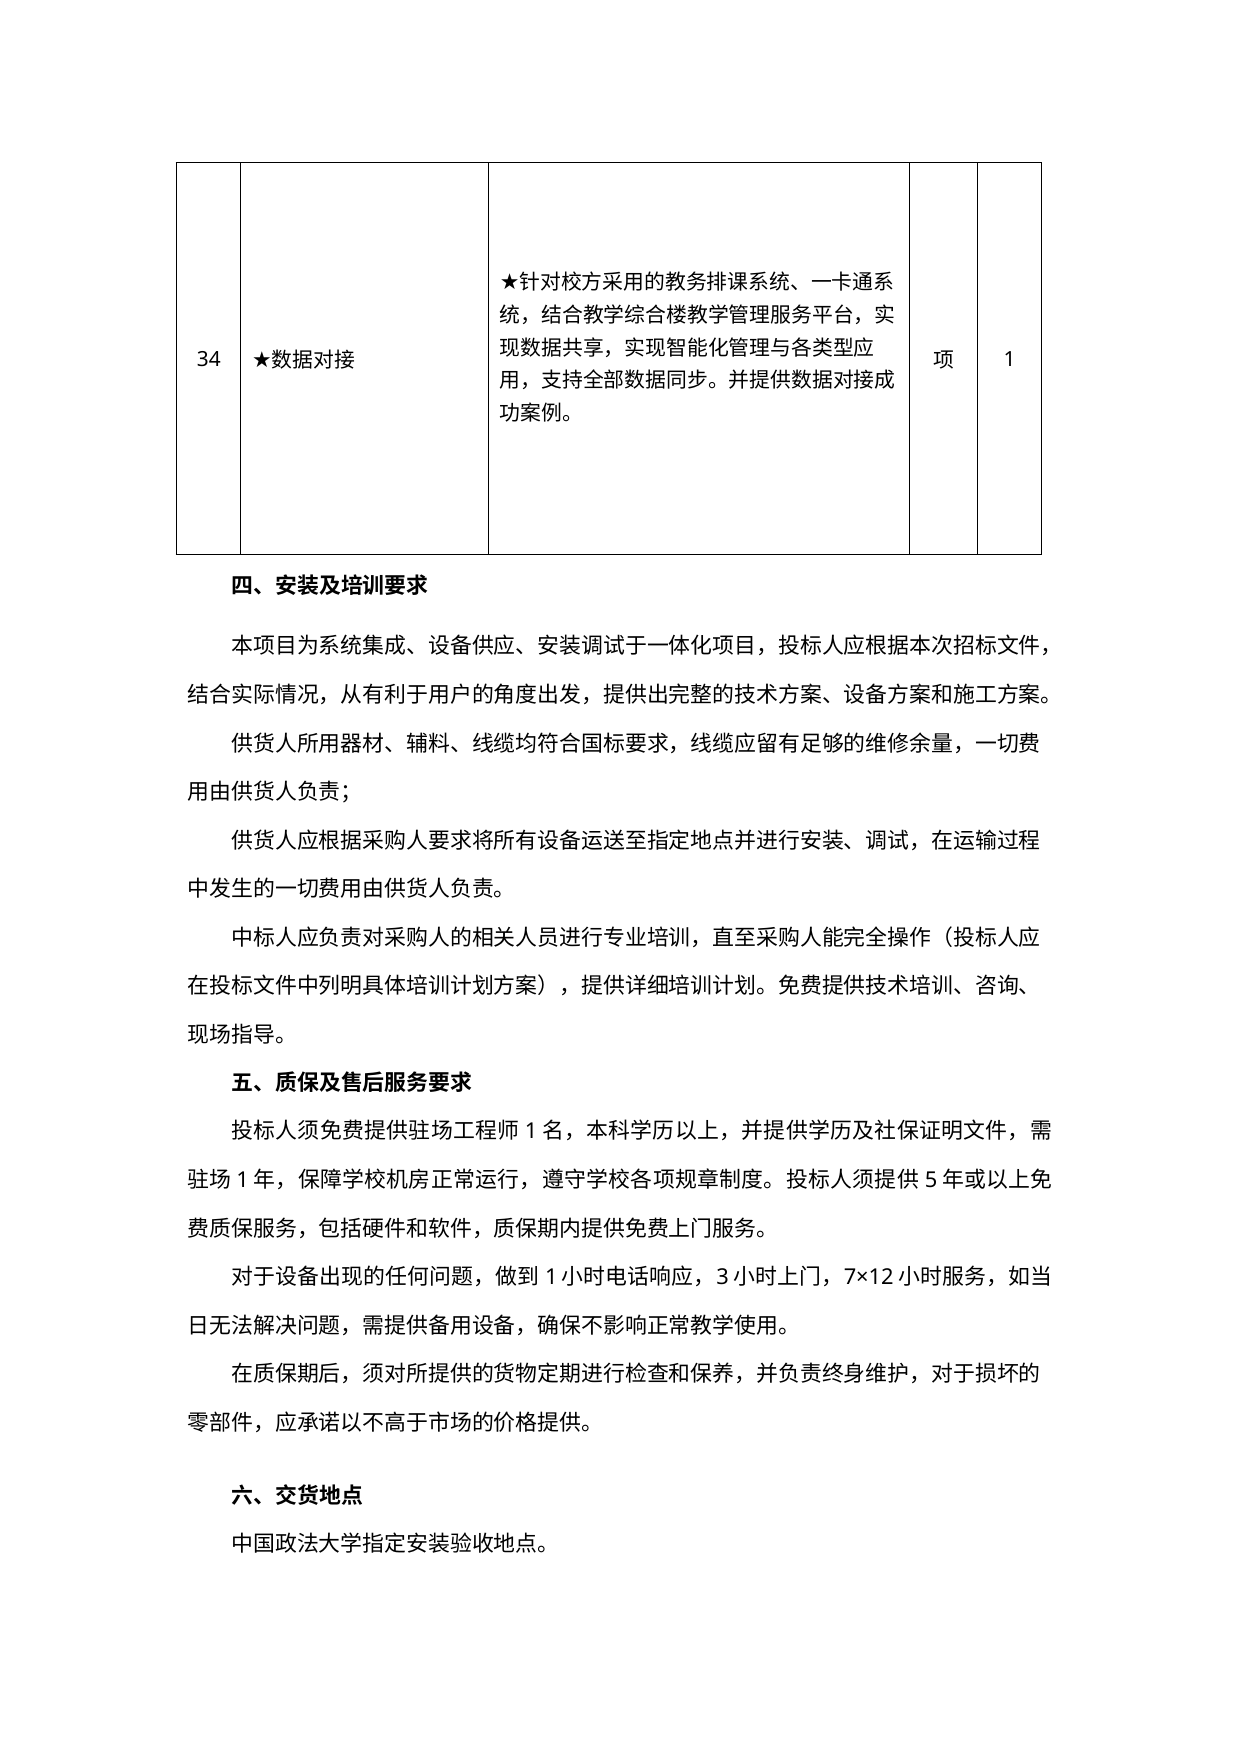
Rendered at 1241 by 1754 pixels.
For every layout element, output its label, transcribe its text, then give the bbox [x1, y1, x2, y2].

text 中标人应负责对采购人的相关人员进行专业培训，直至采购人能完全操作（投标人应在投标文件中列明具体培训计划方案），提供详细培训计划。免费提供技术培训、咨询、现场指导。 [187, 919, 1053, 1049]
text 投标人须免费提供驻场工程师1名，本科学历以上，并提供学历及社保证明文件，需驻场1年，保障学校机房正常运行，遵守学校各项规章制度。投标人须提供5年或以上免费质保服务，包括硬件和软件，质保期内提供免费上门服务。 [187, 1113, 1053, 1243]
text 五、质保及售后服务要求 [187, 1065, 1053, 1097]
table_cell ★数据对接 [241, 163, 488, 554]
text 中国政法大学指定安装验收地点。 [187, 1526, 1053, 1558]
table_cell 项 [910, 163, 977, 554]
text 供货人所用器材、辅料、线缆均符合国标要求，线缆应留有足够的维修余量，一切费用由供货人负责； [187, 725, 1053, 806]
table_cell 34 [177, 163, 240, 554]
text 四、安装及培训要求 [187, 567, 1053, 600]
table_cell 1 [978, 163, 1041, 554]
table_cell ★针对校方采用的教务排课系统、一卡通系统，结合教学综合楼教学管理服务平台，实现数据共享，实现智能化管理与各类型应用，支持全部数据同步。并提供数据对接成功案例。 [489, 163, 909, 554]
text 对于设备出现的任何问题，做到1小时电话响应，3小时上门，7×12小时服务，如当日无法解决问题，需提供备用设备，确保不影响正常教学使用。 [187, 1258, 1053, 1340]
text 在质保期后，须对所提供的货物定期进行检查和保养，并负责终身维护，对于损坏的零部件，应承诺以不高于市场的价格提供。 [187, 1356, 1053, 1437]
text 六、交货地点 [187, 1478, 1053, 1510]
text 供货人应根据采购人要求将所有设备运送至指定地点并进行安装、调试，在运输过程中发生的一切费用由供货人负责。 [187, 822, 1053, 903]
text 本项目为系统集成、设备供应、安装调试于一体化项目，投标人应根据本次招标文件，结合实际情况，从有利于用户的角度出发，提供出完整的技术方案、设备方案和施工方案。 [187, 628, 1053, 709]
